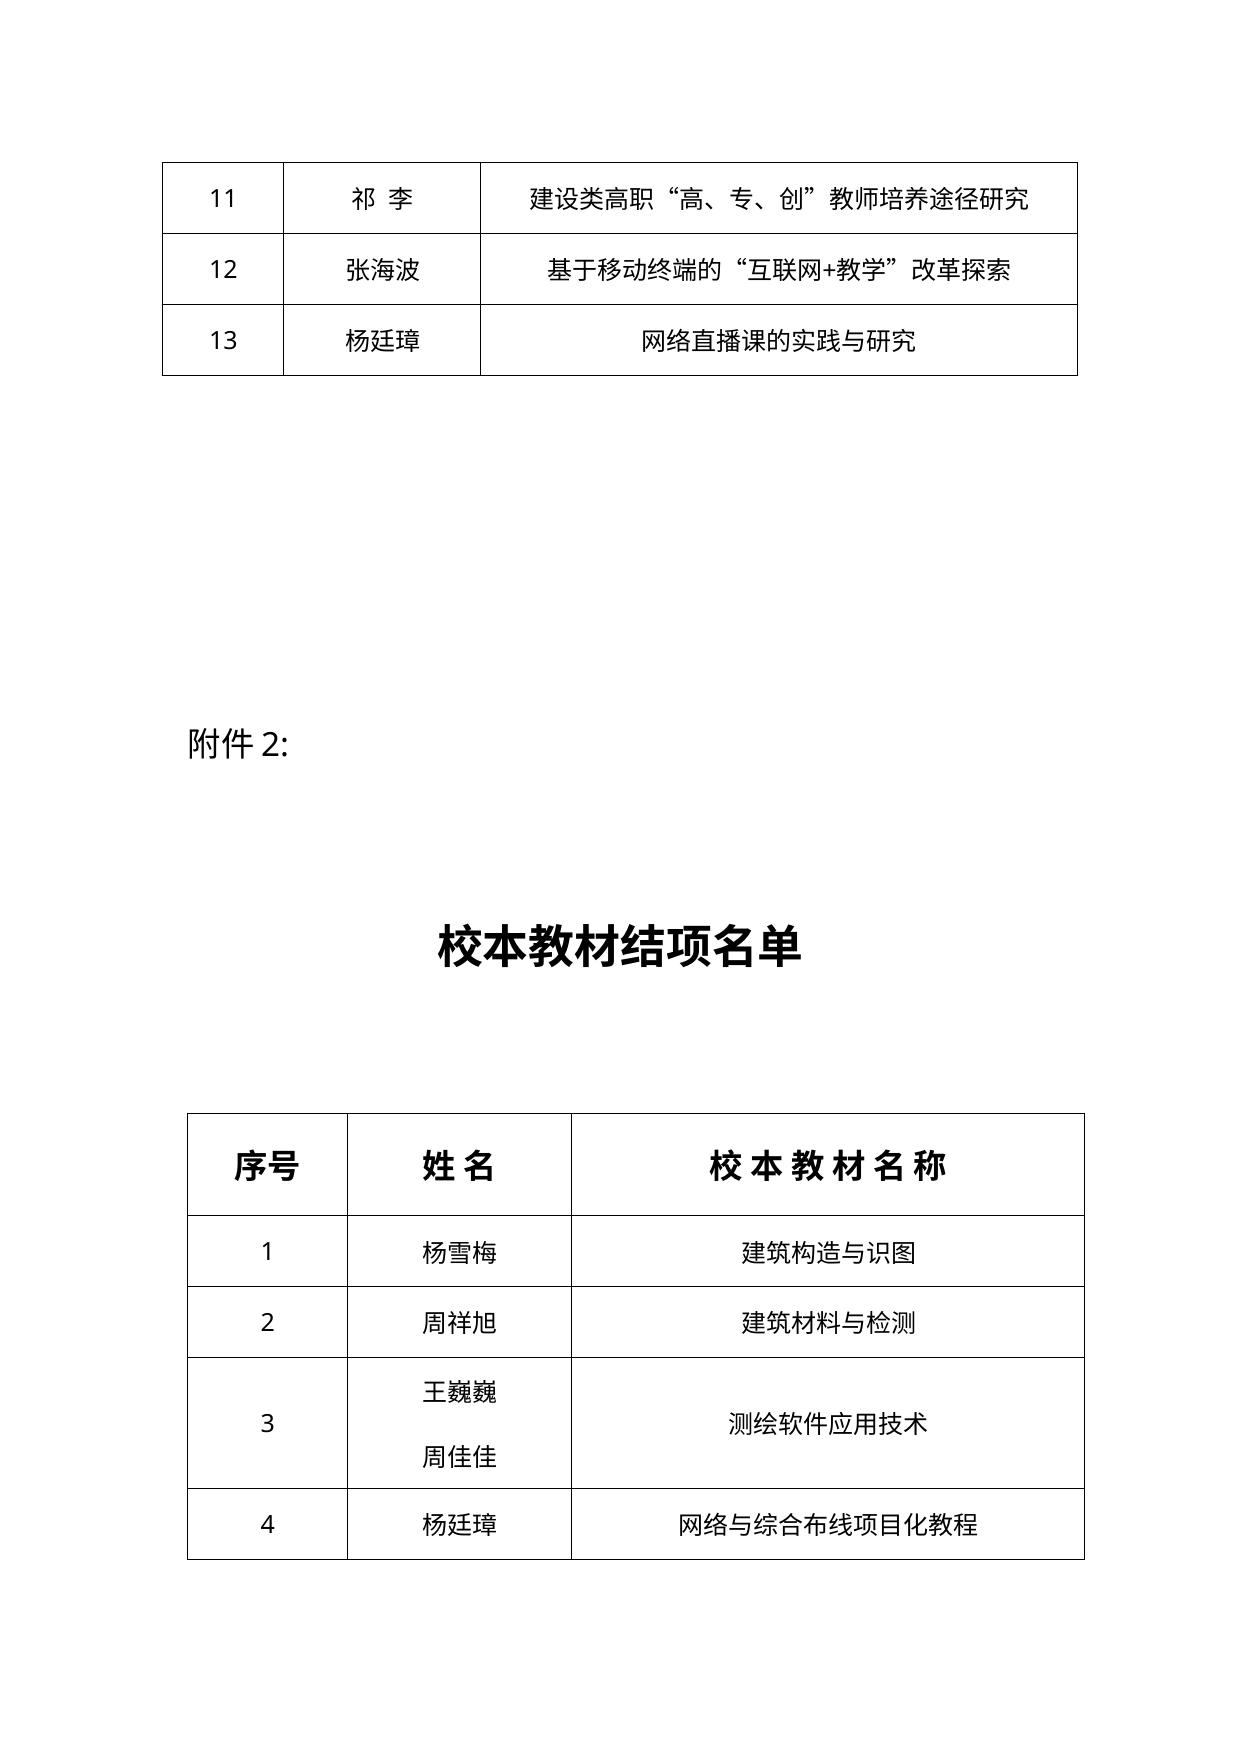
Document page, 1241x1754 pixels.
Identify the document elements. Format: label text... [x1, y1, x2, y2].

table_cell 13 [163, 305, 283, 374]
table_header 姓 名 [348, 1114, 571, 1215]
table_cell 4 [188, 1489, 347, 1559]
table_cell 祁 李 [284, 163, 480, 233]
table_cell 杨廷璋 [348, 1489, 571, 1559]
table_cell 1 [188, 1216, 347, 1286]
table_header 序号 [188, 1114, 347, 1215]
table_cell 王巍巍 周佳佳 [348, 1358, 571, 1488]
table_cell 建筑材料与检测 [572, 1287, 1084, 1357]
table_cell 网络与综合布线项目化教程 [572, 1489, 1084, 1559]
table_cell 张海波 [284, 234, 480, 304]
table_cell 建筑构造与识图 [572, 1216, 1084, 1286]
table_cell 杨廷璋 [284, 305, 480, 374]
text 附件2: [187, 709, 1053, 774]
table_cell 基于移动终端的“互联网+教学”改革探索 [481, 234, 1077, 304]
table_cell 杨雪梅 [348, 1216, 571, 1286]
table_cell 11 [163, 163, 283, 233]
table_cell 12 [163, 234, 283, 304]
table_cell 建设类高职“高、专、创”教师培养途径研究 [481, 163, 1077, 233]
table_cell 网络直播课的实践与研究 [481, 305, 1077, 374]
table_cell 2 [188, 1287, 347, 1357]
table_header 校 本 教 材 名 称 [572, 1114, 1084, 1215]
text 校本教材结项名单 [187, 894, 1053, 992]
table_cell 周祥旭 [348, 1287, 571, 1357]
table_cell 测绘软件应用技术 [572, 1358, 1084, 1488]
table_cell 3 [188, 1358, 347, 1488]
